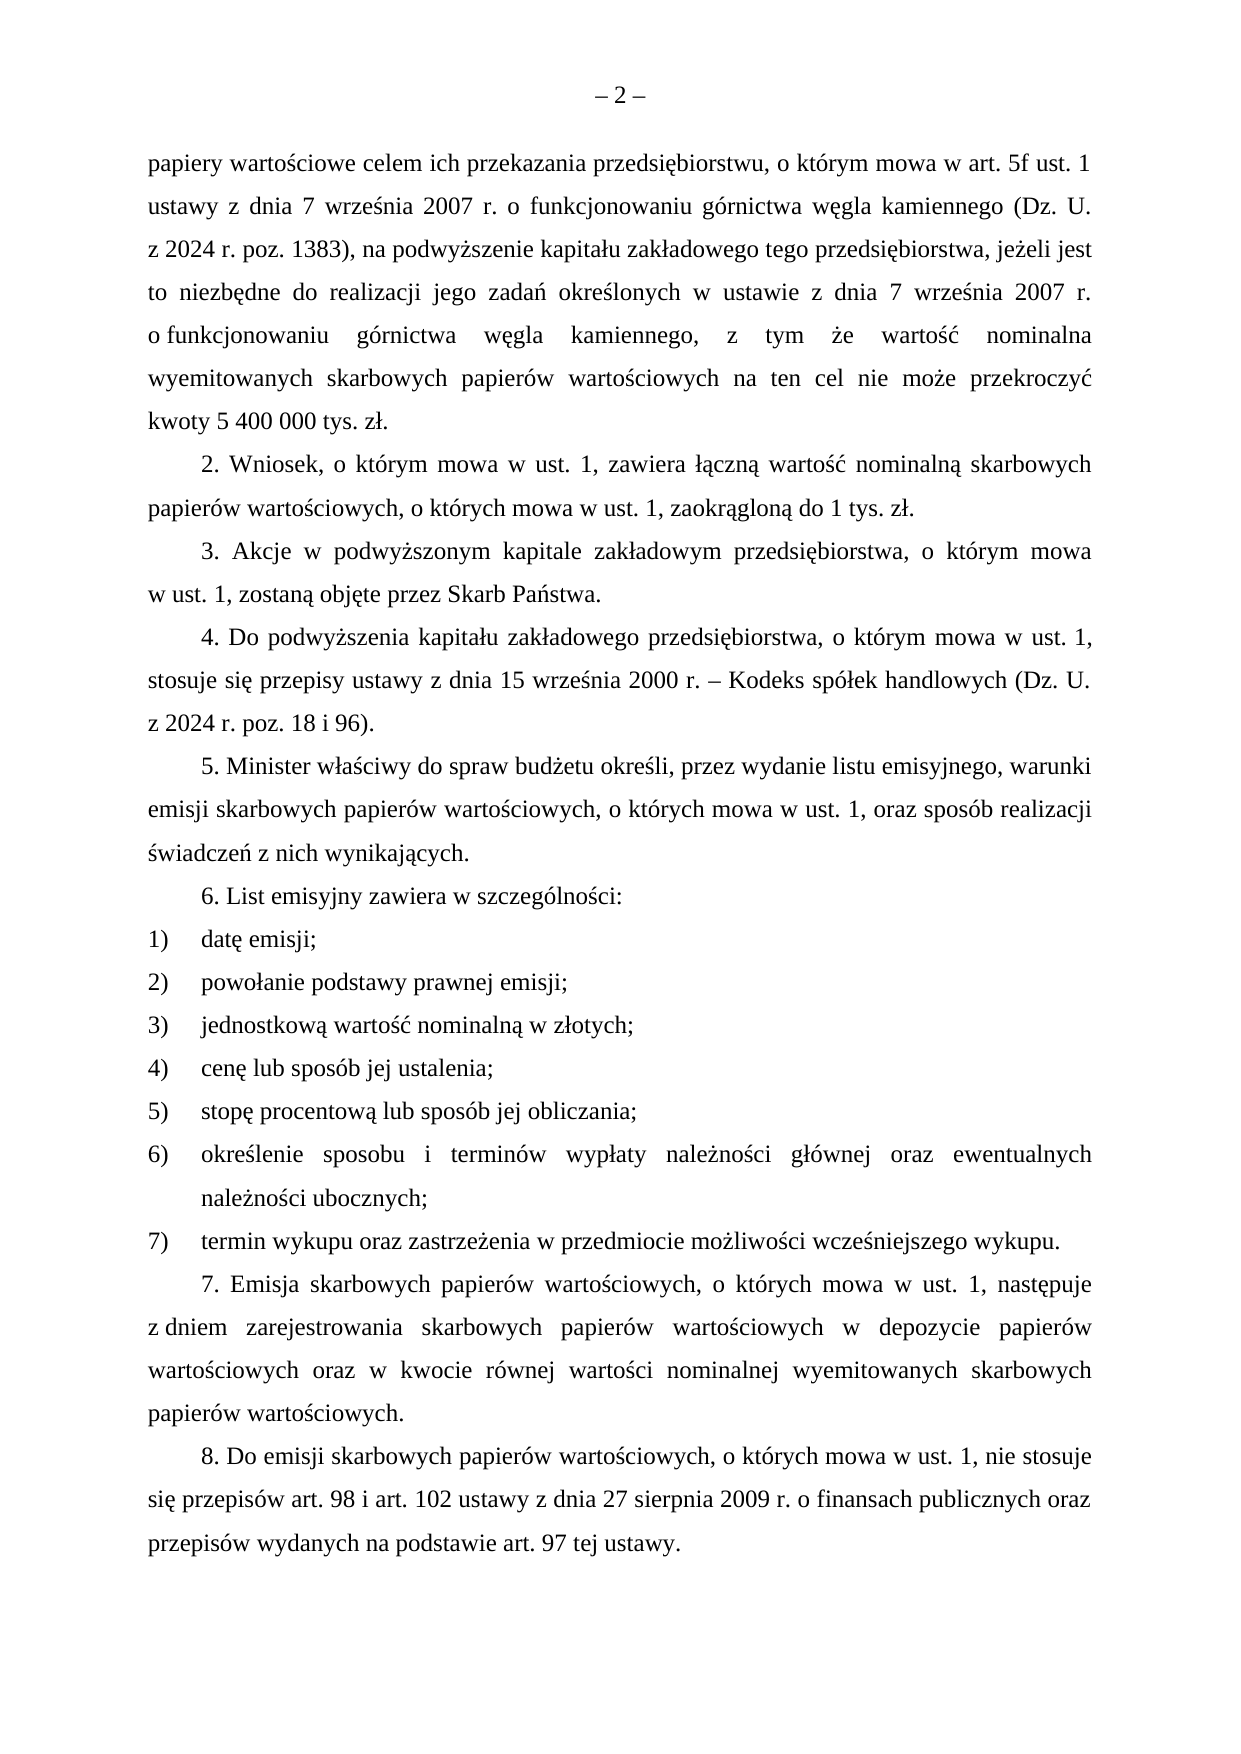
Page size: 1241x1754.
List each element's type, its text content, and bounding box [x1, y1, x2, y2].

text 4. Do podwyższenia kapitału zakładowego przedsiębiorstwa, o którym mowa w ust. 1, stosuje się przepisy ustawy z dnia 15 września 2000 r. – Kodeks spółek handlowych (Dz. U. z 2024 r. poz. 18 i 96). [148, 622, 1093, 737]
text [148, 148, 1093, 435]
text 2) powołanie podstawy prawnej emisji; [148, 967, 1093, 996]
text 8. Do emisji skarbowych papierów wartościowych, o których mowa w ust. 1, nie stosuje się przepisów art. 98 i art. 102 ustawy z dnia 27 sierpnia 2009 r. o finansach publicznych oraz przepisów wydanych na podstawie art. 97 tej ustawy. [148, 1441, 1093, 1556]
text 3) jednostkową wartość nominalną w złotych; [148, 1010, 1093, 1039]
text 5. Minister właściwy do spraw budżetu określi, przez wydanie listu emisyjnego, warunki emisji skarbowych papierów wartościowych, o których mowa w ust. 1, oraz sposób realizacji świadczeń z nich wynikających. [148, 751, 1093, 866]
text 1) datę emisji; [148, 924, 1093, 953]
text 2. Wniosek, o którym mowa w ust. 1, zawiera łączną wartość nominalną skarbowych papierów wartościowych, o których mowa w ust. 1, zaokrągloną do 1 tys. zł. [148, 449, 1093, 521]
text 6) określenie sposobu i terminów wypłaty należności głównej oraz ewentualnych należności ubocznych; [148, 1139, 1093, 1211]
text 6. List emisyjny zawiera w szczególności: [148, 881, 1093, 909]
text 7) termin wykupu oraz zastrzeżenia w przedmiocie możliwości wcześniejszego wykupu. [148, 1226, 1093, 1254]
text 3. Akcje w podwyższonym kapitale zakładowym przedsiębiorstwa, o którym mowa w ust. 1, zostaną objęte przez Skarb Państwa. [148, 536, 1093, 608]
text 5) stopę procentową lub sposób jej obliczania; [148, 1096, 1093, 1125]
text 7. Emisja skarbowych papierów wartościowych, o których mowa w ust. 1, następuje z dniem zarejestrowania skarbowych papierów wartościowych w depozycie papierów wartościowych oraz w kwocie równej wartości nominalnej wyemitowanych skarbowych papierów wartościowych. [148, 1269, 1093, 1427]
text 4) cenę lub sposób jej ustalenia; [148, 1053, 1093, 1082]
